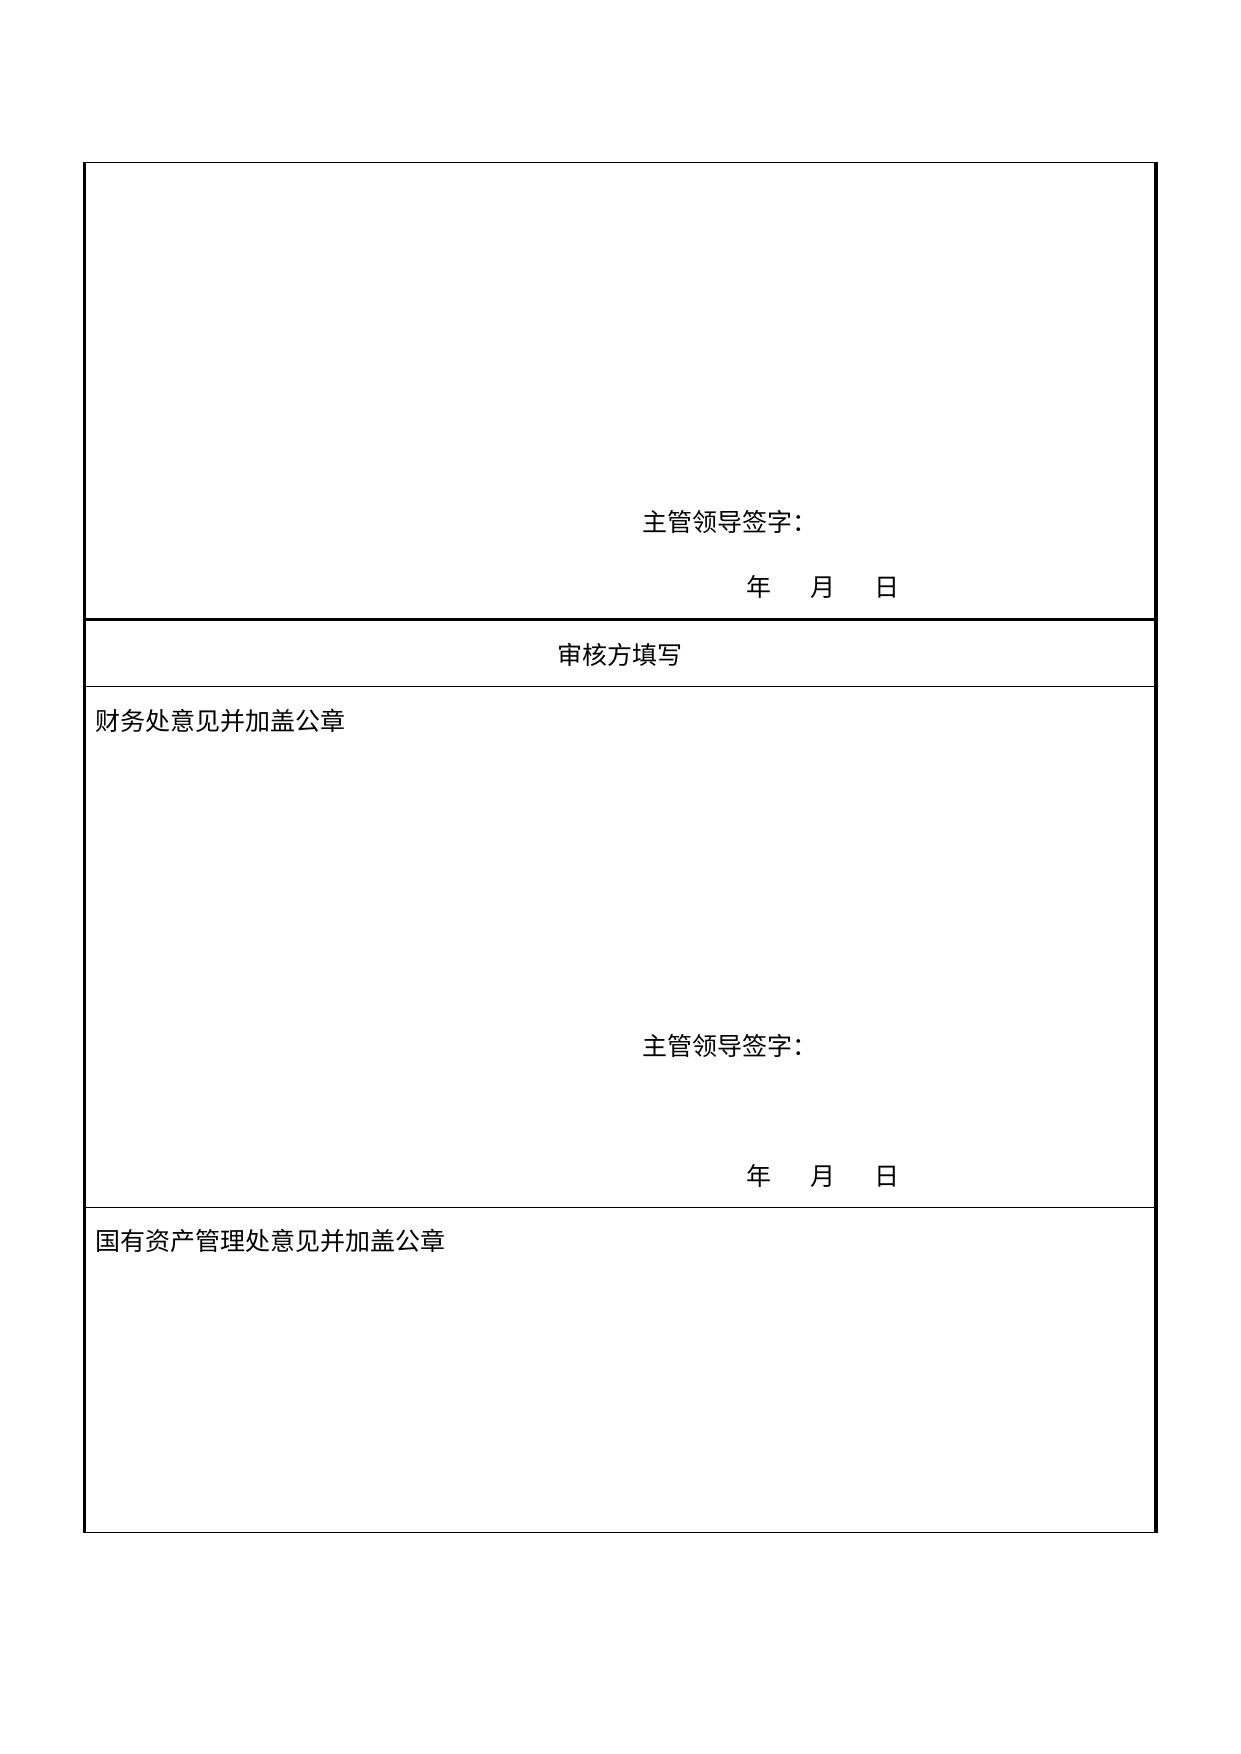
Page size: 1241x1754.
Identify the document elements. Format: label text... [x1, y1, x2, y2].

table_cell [86, 163, 1154, 618]
table_cell 财务处意见并加盖公章 主管领导签字： 年 月 日 [86, 687, 1154, 1207]
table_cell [86, 1208, 1154, 1532]
table_cell 审核方填写 [86, 621, 1154, 686]
